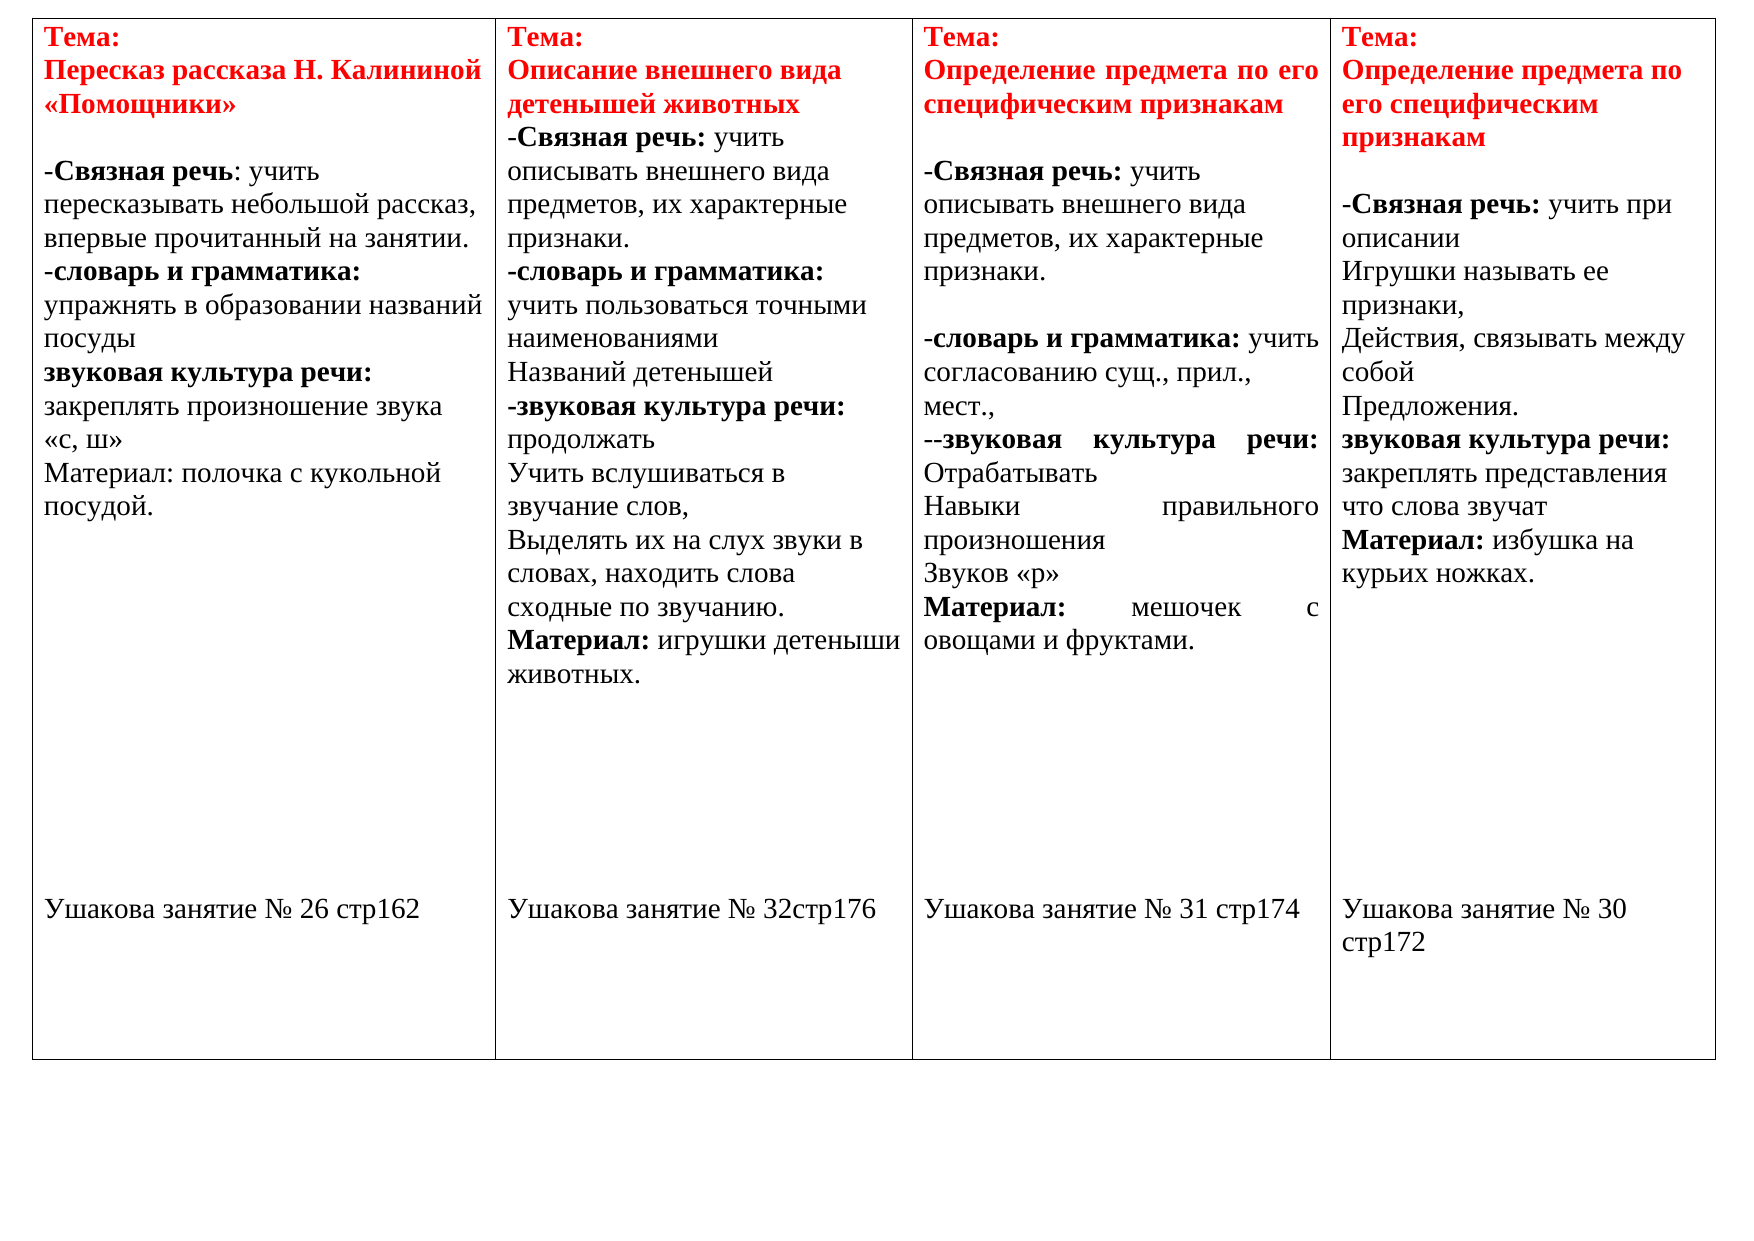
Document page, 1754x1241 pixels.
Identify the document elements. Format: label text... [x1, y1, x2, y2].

table_cell Тема: Пересказ рассказа Н. Калининой «Помощники» -Связная речь: учить пересказывать небольшой рассказ, впервые прочитанный на занятии. -словарь и грамматика: упражнять в образовании названий посуды звуковая культура речи: закреплять произношение звука «с, ш» Материал: полочка с кукольной посудой. Ушакова занятие № 26 стр162 [33, 19, 495, 1058]
table_cell Тема: Описание внешнего вида детенышей животных -Связная речь: учить описывать внешнего вида предметов, их характерные признаки. -словарь и грамматика: учить пользоваться точными наименованиями Названий детенышей -звуковая культура речи: продолжать Учить вслушиваться в звучание слов, Выделять их на слух звуки в словах, находить слова сходные по звучанию. Материал: игрушки детеныши животных. Ушакова занятие № 32стр176 [496, 19, 912, 1058]
table_cell Тема: Определение предмета по его специфическим признакам -Связная речь: учить при описании Игрушки называть ее признаки, Действия, связывать между собой Предложения. звуковая культура речи: закреплять представления что слова звучат Материал: избушка на курьих ножках. Ушакова занятие № 30 стр172 [1331, 19, 1715, 1058]
table_cell Тема: Определение предмета по его специфическим признакам -Связная речь: учить описывать внешнего вида предметов, их характерные признаки. -словарь и грамматика: учить согласованию сущ., прил., мест., --звуковая культура речи: Отрабатывать Навыки правильного произношения Звуков «р» Материал: мешочек с овощами и фруктами. Ушакова занятие № 31 стр174 [913, 19, 1330, 1058]
